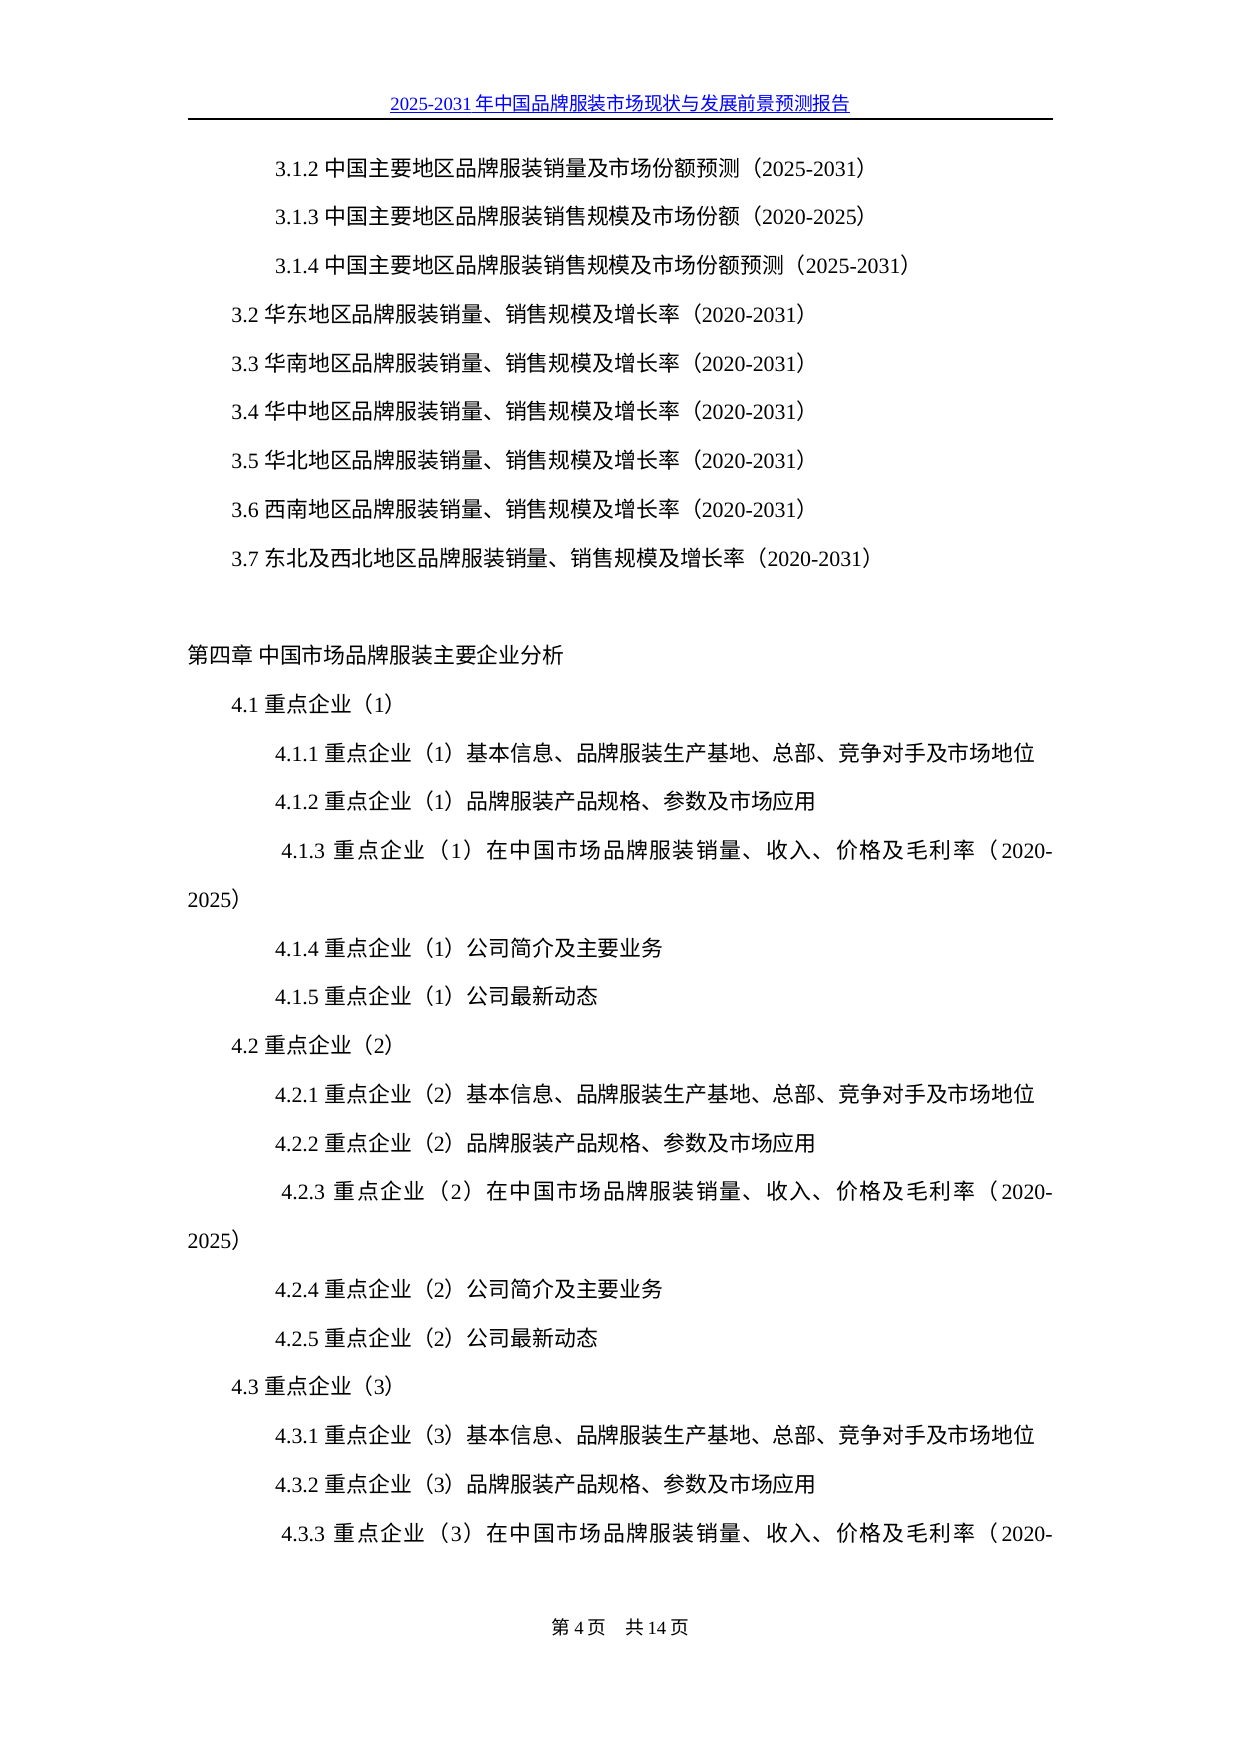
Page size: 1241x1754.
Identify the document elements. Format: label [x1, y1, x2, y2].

text [187, 150, 1053, 1548]
